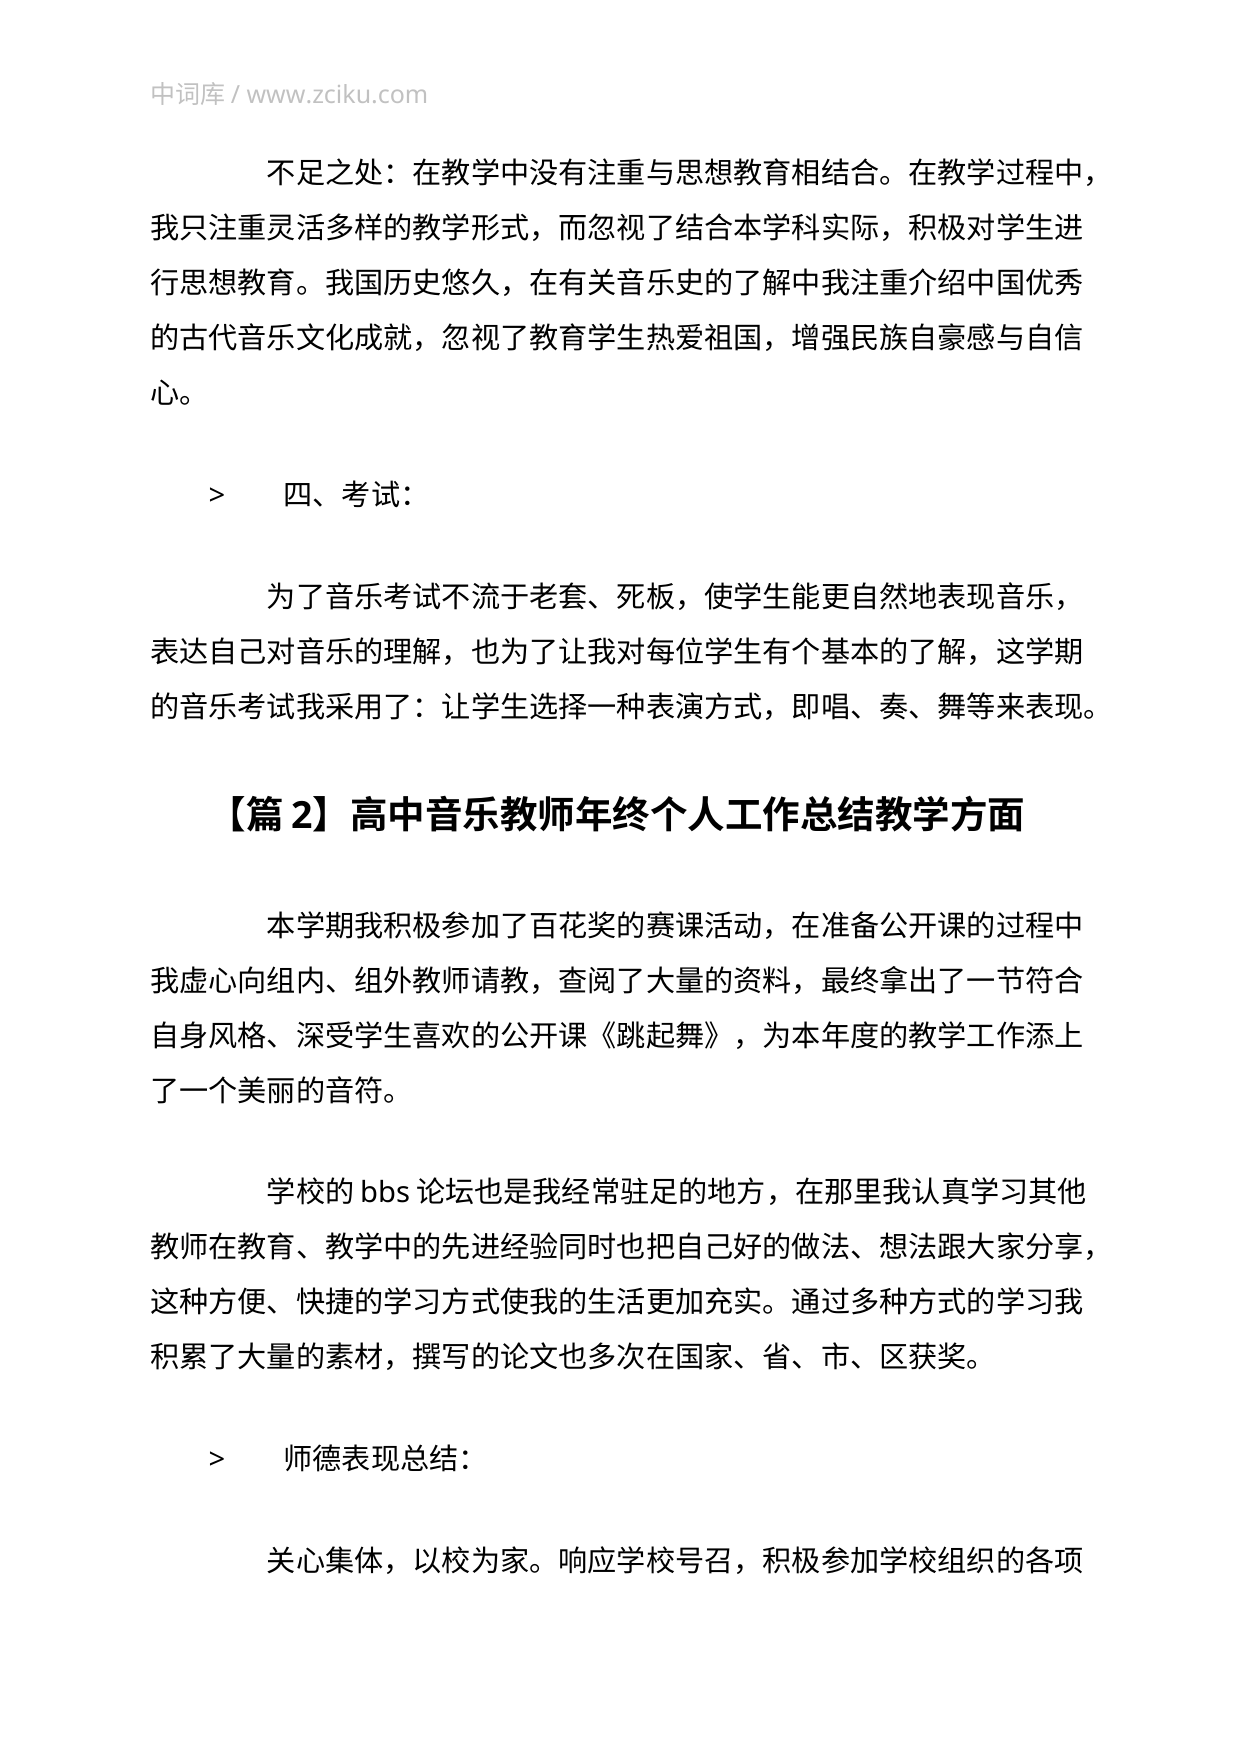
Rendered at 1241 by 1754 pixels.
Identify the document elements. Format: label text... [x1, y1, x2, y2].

text 【篇2】高中音乐教师年终个人工作总结教学方面 [150, 785, 1090, 839]
text 为了音乐考试不流于老套、死板，使学生能更自然地表现音乐，表达自己对音乐的理解，也为了让我对每位学生有个基本的了解，这学期的音乐考试我采用了：让学生选择一种表演方式，即唱、奏、舞等来表现。 [150, 573, 1090, 725]
text 不足之处：在教学中没有注重与思想教育相结合。在教学过程中，我只注重灵活多样的教学形式，而忽视了结合本学科实际，积极对学生进行思想教育。我国历史悠久，在有关音乐史的了解中我注重介绍中国优秀的古代音乐文化成就，忽视了教育学生热爱祖国，增强民族自豪感与自信心。 [150, 150, 1090, 412]
text 本学期我积极参加了百花奖的赛课活动，在准备公开课的过程中我虚心向组内、组外教师请教，查阅了大量的资料，最终拿出了一节符合自身风格、深受学生喜欢的公开课《跳起舞》，为本年度的教学工作添上了一个美丽的音符。 [150, 902, 1090, 1109]
text 学校的bbs论坛也是我经常驻足的地方，在那里我认真学习其他教师在教育、教学中的先进经验同时也把自己好的做法、想法跟大家分享，这种方便、快捷的学习方式使我的生活更加充实。通过多种方式的学习我积累了大量的素材，撰写的论文也多次在国家、省、市、区获奖。 [150, 1169, 1090, 1376]
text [150, 1537, 1090, 1580]
text > 四、考试： [150, 471, 1090, 514]
text > 师德表现总结： [150, 1436, 1090, 1478]
